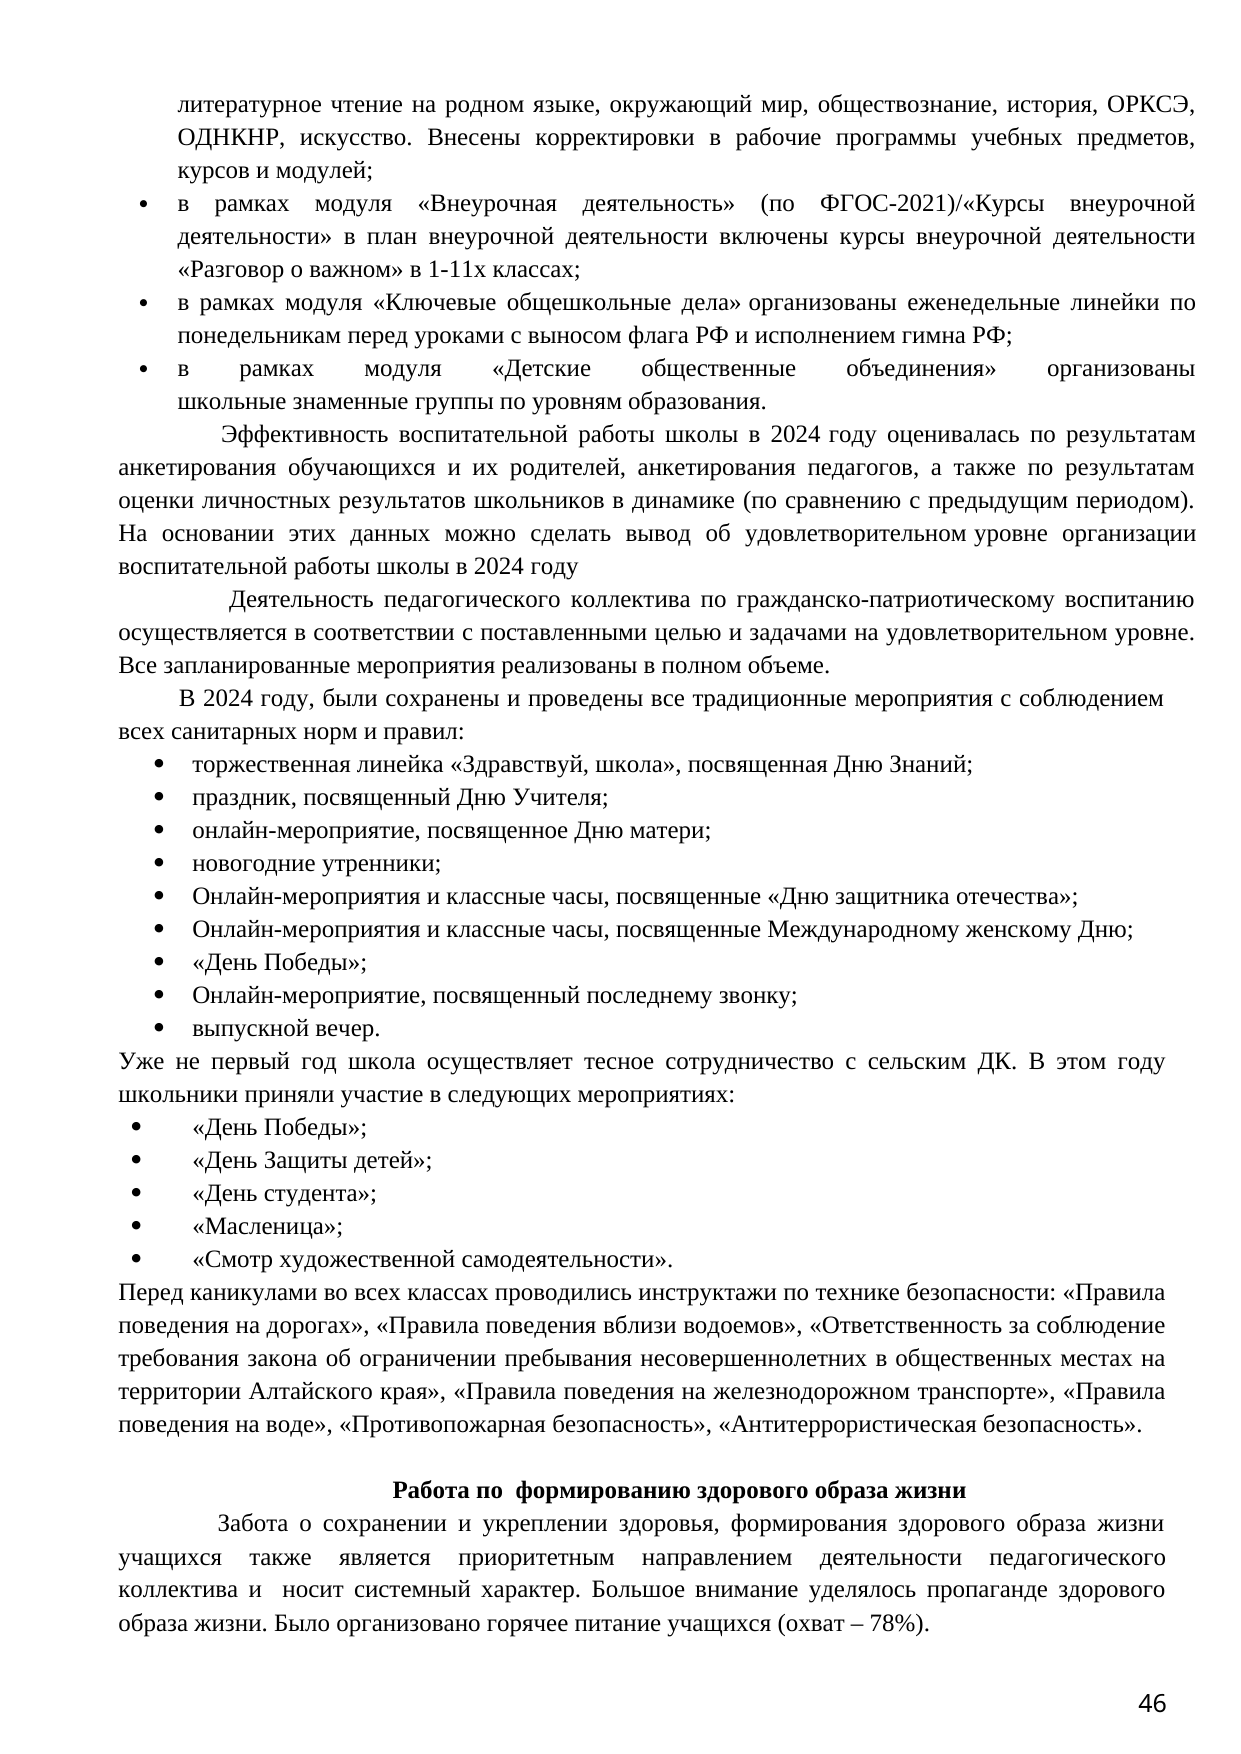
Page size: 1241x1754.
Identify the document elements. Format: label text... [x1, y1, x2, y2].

text В 2024 году, были сохранены и проведены все традиционные мероприятия с соблюдением всех санитарных норм и правил: [118, 683, 1167, 745]
list «День Защиты детей»; [132, 1145, 1167, 1174]
list Онлайн-мероприятие, посвященный последнему звонку; [154, 980, 1167, 1009]
list «День Победы»; [154, 947, 1167, 976]
text Перед каникулами во всех классах проводились инструктажи по технике безопасности: «Правила поведения на дорогах», «Правила поведения вблизи водоемов», «Ответственность за соблюдение требования закона об ограничении пребывания несовершеннолетних в общественных местах на территории Алтайского края», «Правила поведения на железнодорожном транспорте», «Правила поведения на воде», «Противопожарная безопасность», «Антитеррористическая безопасность». [118, 1277, 1167, 1438]
list «День Победы»; [132, 1112, 1167, 1141]
list «Смотр художественной самодеятельности». [132, 1244, 1167, 1273]
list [140, 89, 1196, 183]
text Деятельность педагогического коллектива по гражданско-патриотическому воспитанию осуществляется в соответствии с поставленными целью и задачами на удовлетворительном уровне. Все запланированные мероприятия реализованы в полном объеме. [118, 584, 1196, 679]
list «День студента»; [132, 1178, 1167, 1207]
list новогодние утренники; [154, 848, 1167, 877]
list выпускной вечер. [154, 1013, 1167, 1042]
list «Масленица»; [132, 1211, 1167, 1240]
list в рамках модуля «Внеурочная деятельность» (по ФГОС-2021)/«Курсы внеурочной деятельности» в план внеурочной деятельности включены курсы внеурочной деятельности «Разговор о важном» в 1-11х классах; [140, 188, 1196, 282]
text Забота о сохранении и укреплении здоровья, формирования здорового образа жизни учащихся также является приоритетным направлением деятельности педагогического коллектива и носит системный характер. Большое внимание уделялось пропаганде здорового образа жизни. Было организовано горячее питание учащихся (охват – 78%). [118, 1508, 1167, 1636]
list в рамках модуля «Детские общественные объединения» организованы школьные знаменные группы по уровням образования. [140, 353, 1196, 414]
list Онлайн-мероприятия и классные часы, посвященные «Дню защитника отечества»; [154, 881, 1167, 910]
list Онлайн-мероприятия и классные часы, посвященные Международному женскому Дню; [154, 914, 1167, 943]
text Работа по формированию здорового образа жизни [192, 1476, 1167, 1504]
list в рамках модуля «Ключевые общешкольные дела» организованы еженедельные линейки по понедельникам перед уроками с выносом флага РФ и исполнением гимна РФ; [140, 287, 1196, 348]
list торжественная линейка «Здравствуй, школа», посвященная Дню Знаний; [154, 749, 1167, 778]
text Уже не первый год школа осуществляет тесное сотрудничество с сельским ДК. В этом году школьники приняли участие в следующих мероприятиях: [118, 1046, 1167, 1108]
list праздник, посвященный Дню Учителя; [154, 782, 1167, 811]
text Эффективность воспитательной работы школы в 2024 году оценивалась по результатам анкетирования обучающихся и их родителей, анкетирования педагогов, а также по результатам оценки личностных результатов школьников в динамике (по сравнению с предыдущим периодом). На основании этих данных можно сделать вывод об удовлетворительном уровне организации воспитательной работы школы в 2024 году [118, 419, 1196, 580]
list онлайн-мероприятие, посвященное Дню матери; [154, 815, 1167, 844]
